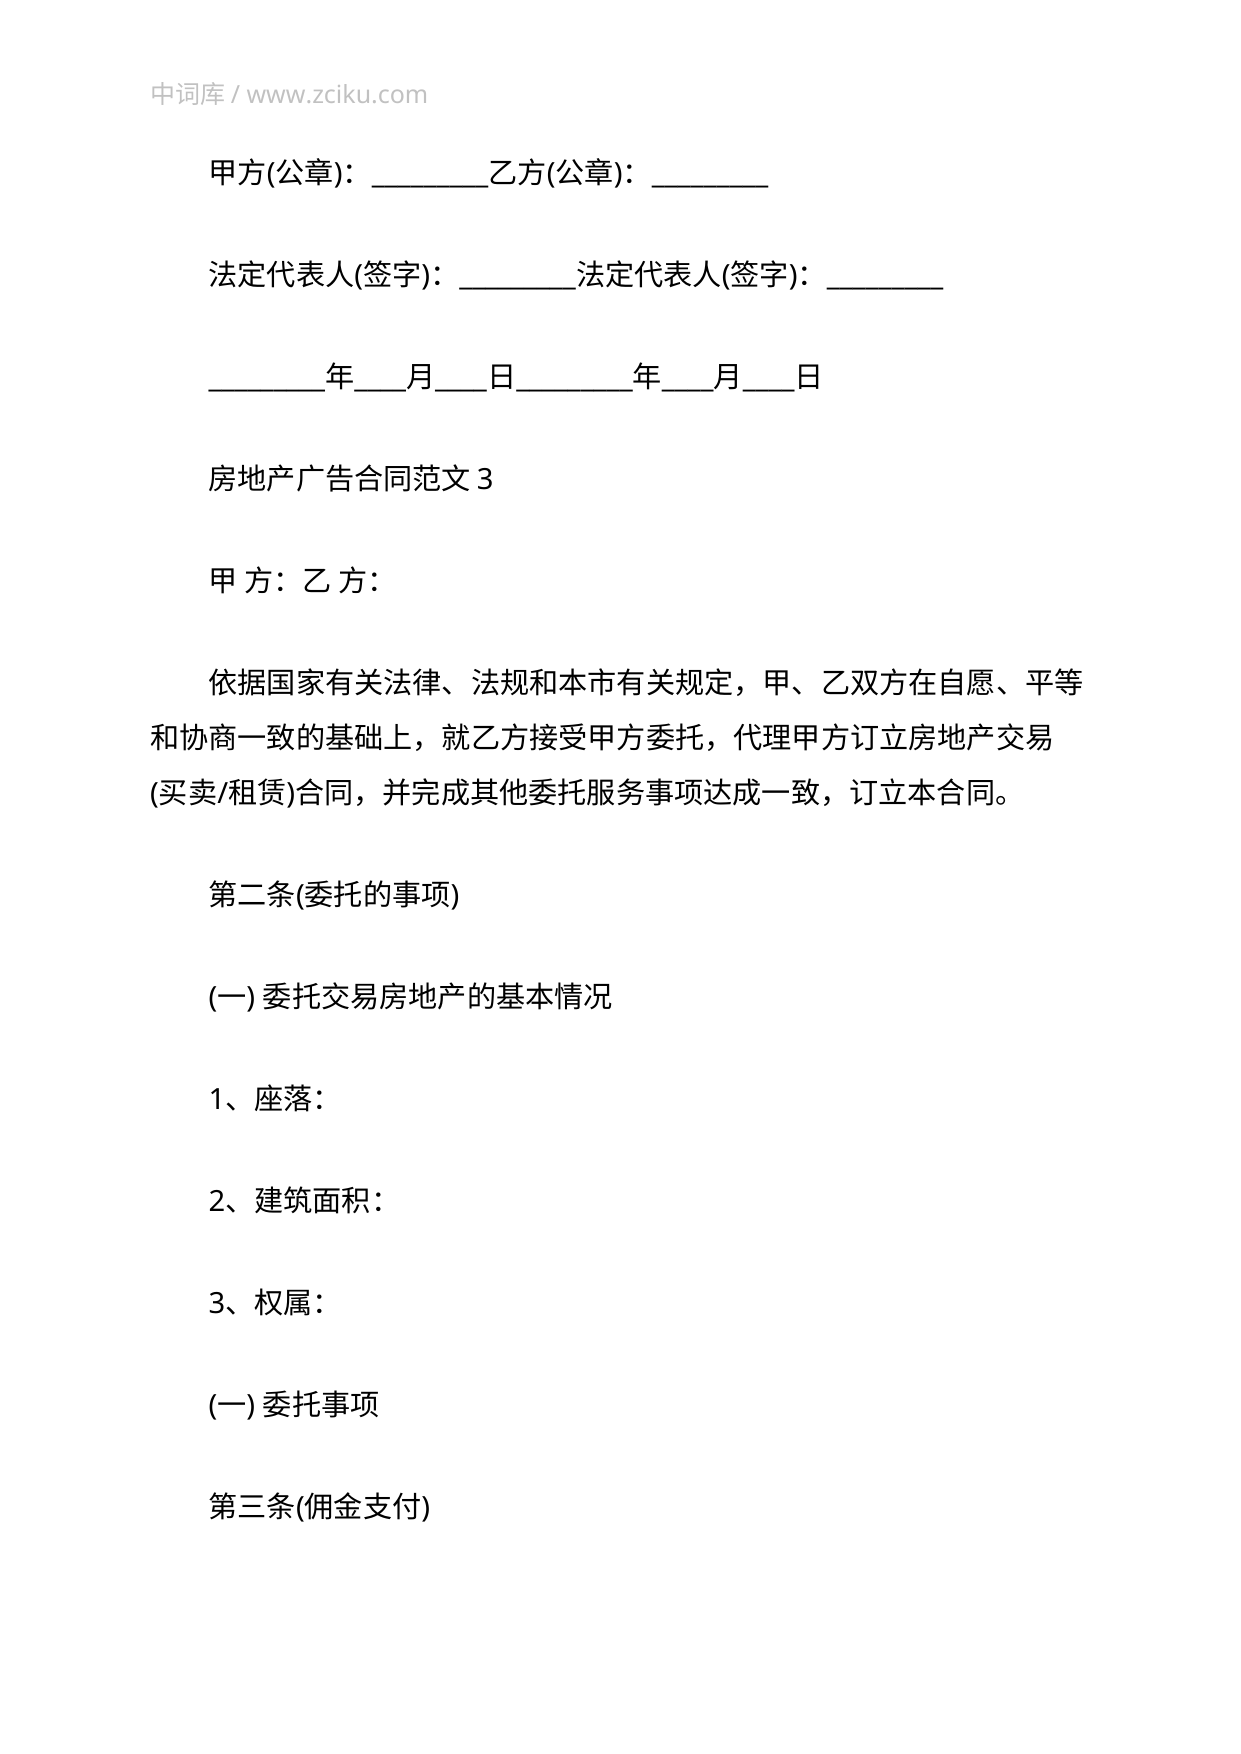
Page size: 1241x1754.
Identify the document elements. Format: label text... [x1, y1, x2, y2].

text 法定代表人(签字)：_________法定代表人(签字)：_________ [150, 252, 1090, 294]
text 甲 方：乙 方： [150, 558, 1090, 600]
text 3、权属： [150, 1279, 1090, 1322]
text (一) 委托事项 [150, 1381, 1090, 1424]
text 第三条(佣金支付) [150, 1483, 1090, 1526]
text 1、座落： [150, 1075, 1090, 1118]
text 甲方(公章)：_________乙方(公章)：_________ [150, 150, 1090, 192]
text 2、建筑面积： [150, 1177, 1090, 1220]
text 第二条(委托的事项) [150, 871, 1090, 914]
text (一) 委托交易房地产的基本情况 [150, 973, 1090, 1016]
text _________年____月____日_________年____月____日 [150, 354, 1090, 396]
text 依据国家有关法律、法规和本市有关规定，甲、乙双方在自愿、平等和协商一致的基础上，就乙方接受甲方委托，代理甲方订立房地产交易(买卖/租赁)合同，并完成其他委托服务事项达成一致，订立本合同。 [150, 660, 1090, 812]
text 房地产广告合同范文3 [150, 456, 1090, 498]
